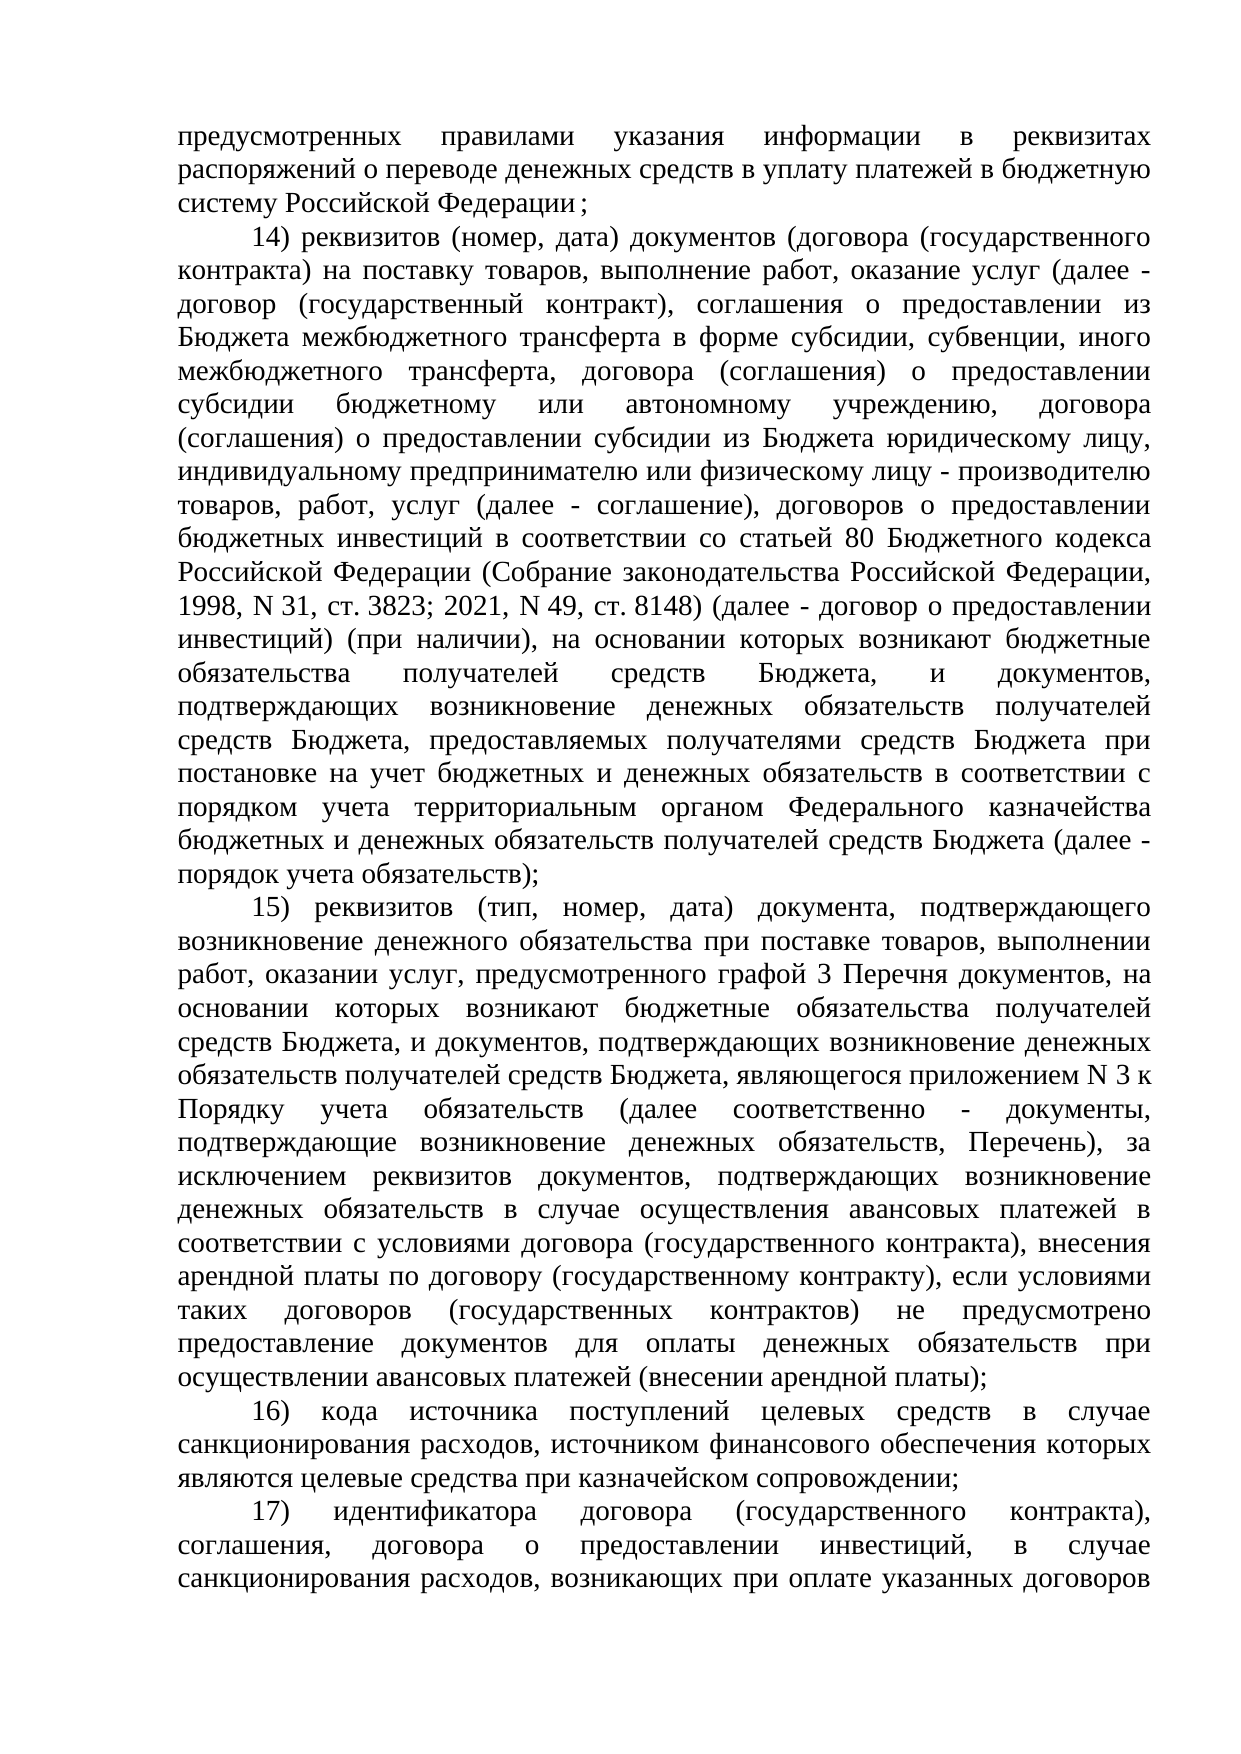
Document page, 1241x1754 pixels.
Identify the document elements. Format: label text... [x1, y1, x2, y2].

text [177, 118, 1152, 219]
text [177, 1493, 1152, 1594]
text 16) кода источника поступлений целевых средств в случае санкционирования расходов, источником финансового обеспечения которых являются целевые средства при казначейском сопровождении; [177, 1393, 1152, 1493]
text 15) реквизитов (тип, номер, дата) документа, подтверждающего возникновение денежного обязательства при поставке товаров, выполнении работ, оказании услуг, предусмотренного графой 3 Перечня документов, на основании которых возникают бюджетные обязательства получателей средств Бюджета, и документов, подтверждающих возникновение денежных обязательств получателей средств Бюджета, являющегося приложением N 3 к Порядку учета обязательств (далее соответственно - документы, подтверждающие возникновение денежных обязательств, Перечень), за исключением реквизитов документов, подтверждающих возникновение денежных обязательств в случае осуществления авансовых платежей в соответствии с условиями договора (государственного контракта), внесения арендной платы по договору (государственному контракту), если условиями таких договоров (государственных контрактов) не предусмотрено предоставление документов для оплаты денежных обязательств при осуществлении авансовых платежей (внесении арендной платы); [177, 889, 1152, 1393]
text 14) реквизитов (номер, дата) документов (договора (государственного контракта) на поставку товаров, выполнение работ, оказание услуг (далее - договор (государственный контракт), соглашения о предоставлении из Бюджета межбюджетного трансферта в форме субсидии, субвенции, иного межбюджетного трансферта, договора (соглашения) о предоставлении субсидии бюджетному или автономному учреждению, договора (соглашения) о предоставлении субсидии из Бюджета юридическому лицу, индивидуальному предпринимателю или физическому лицу - производителю товаров, работ, услуг (далее - соглашение), договоров о предоставлении бюджетных инвестиций в соответствии со статьей 80 Бюджетного кодекса Российской Федерации (Собрание законодательства Российской Федерации, 1998, N 31, ст. 3823; 2021, N 49, ст. 8148) (далее - договор о предоставлении инвестиций) (при наличии), на основании которых возникают бюджетные обязательства получателей средств Бюджета, и документов, подтверждающих возникновение денежных обязательств получателей средств Бюджета, предоставляемых получателями средств Бюджета при постановке на учет бюджетных и денежных обязательств в соответствии с порядком учета территориальным органом Федерального казначейства бюджетных и денежных обязательств получателей средств Бюджета (далее - порядок учета обязательств); [177, 219, 1152, 889]
